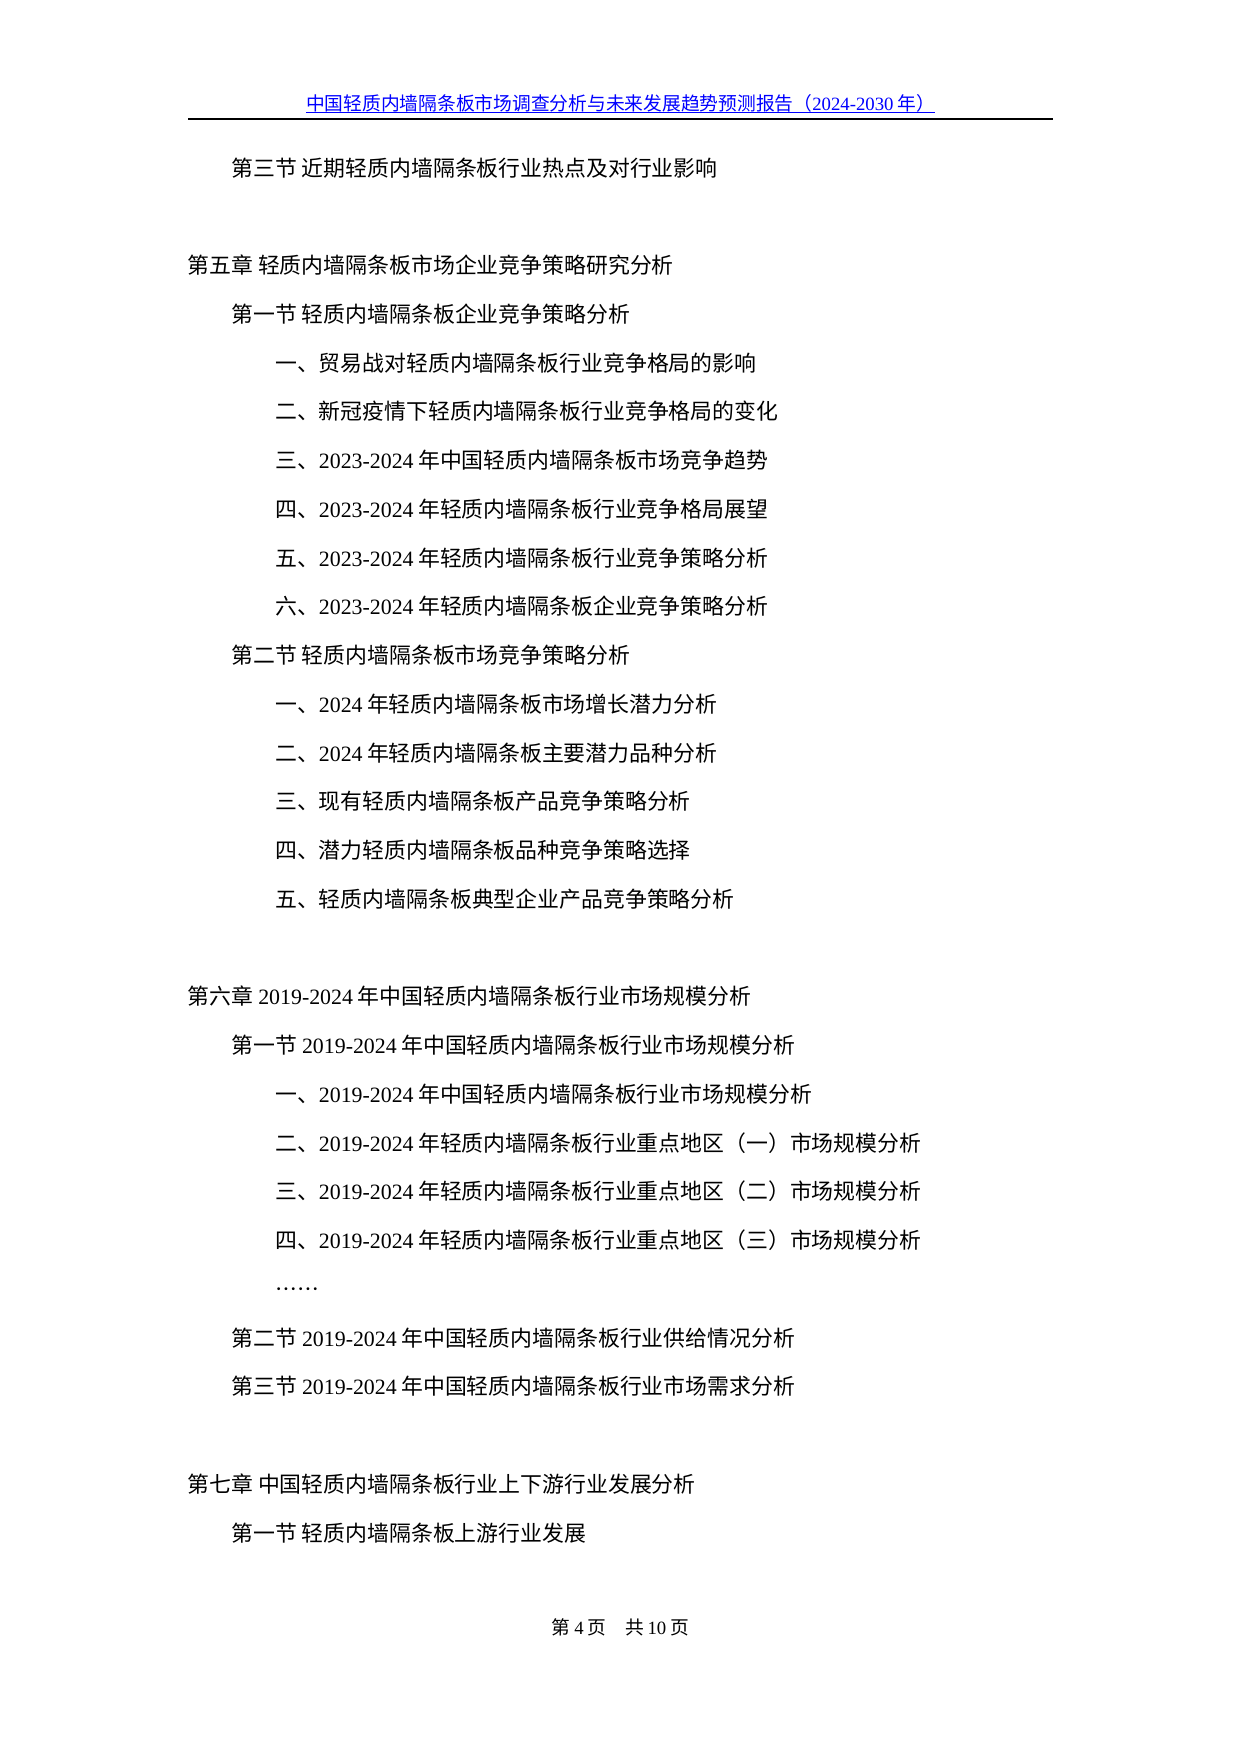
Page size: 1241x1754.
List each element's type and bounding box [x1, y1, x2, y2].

text [187, 150, 1053, 1548]
